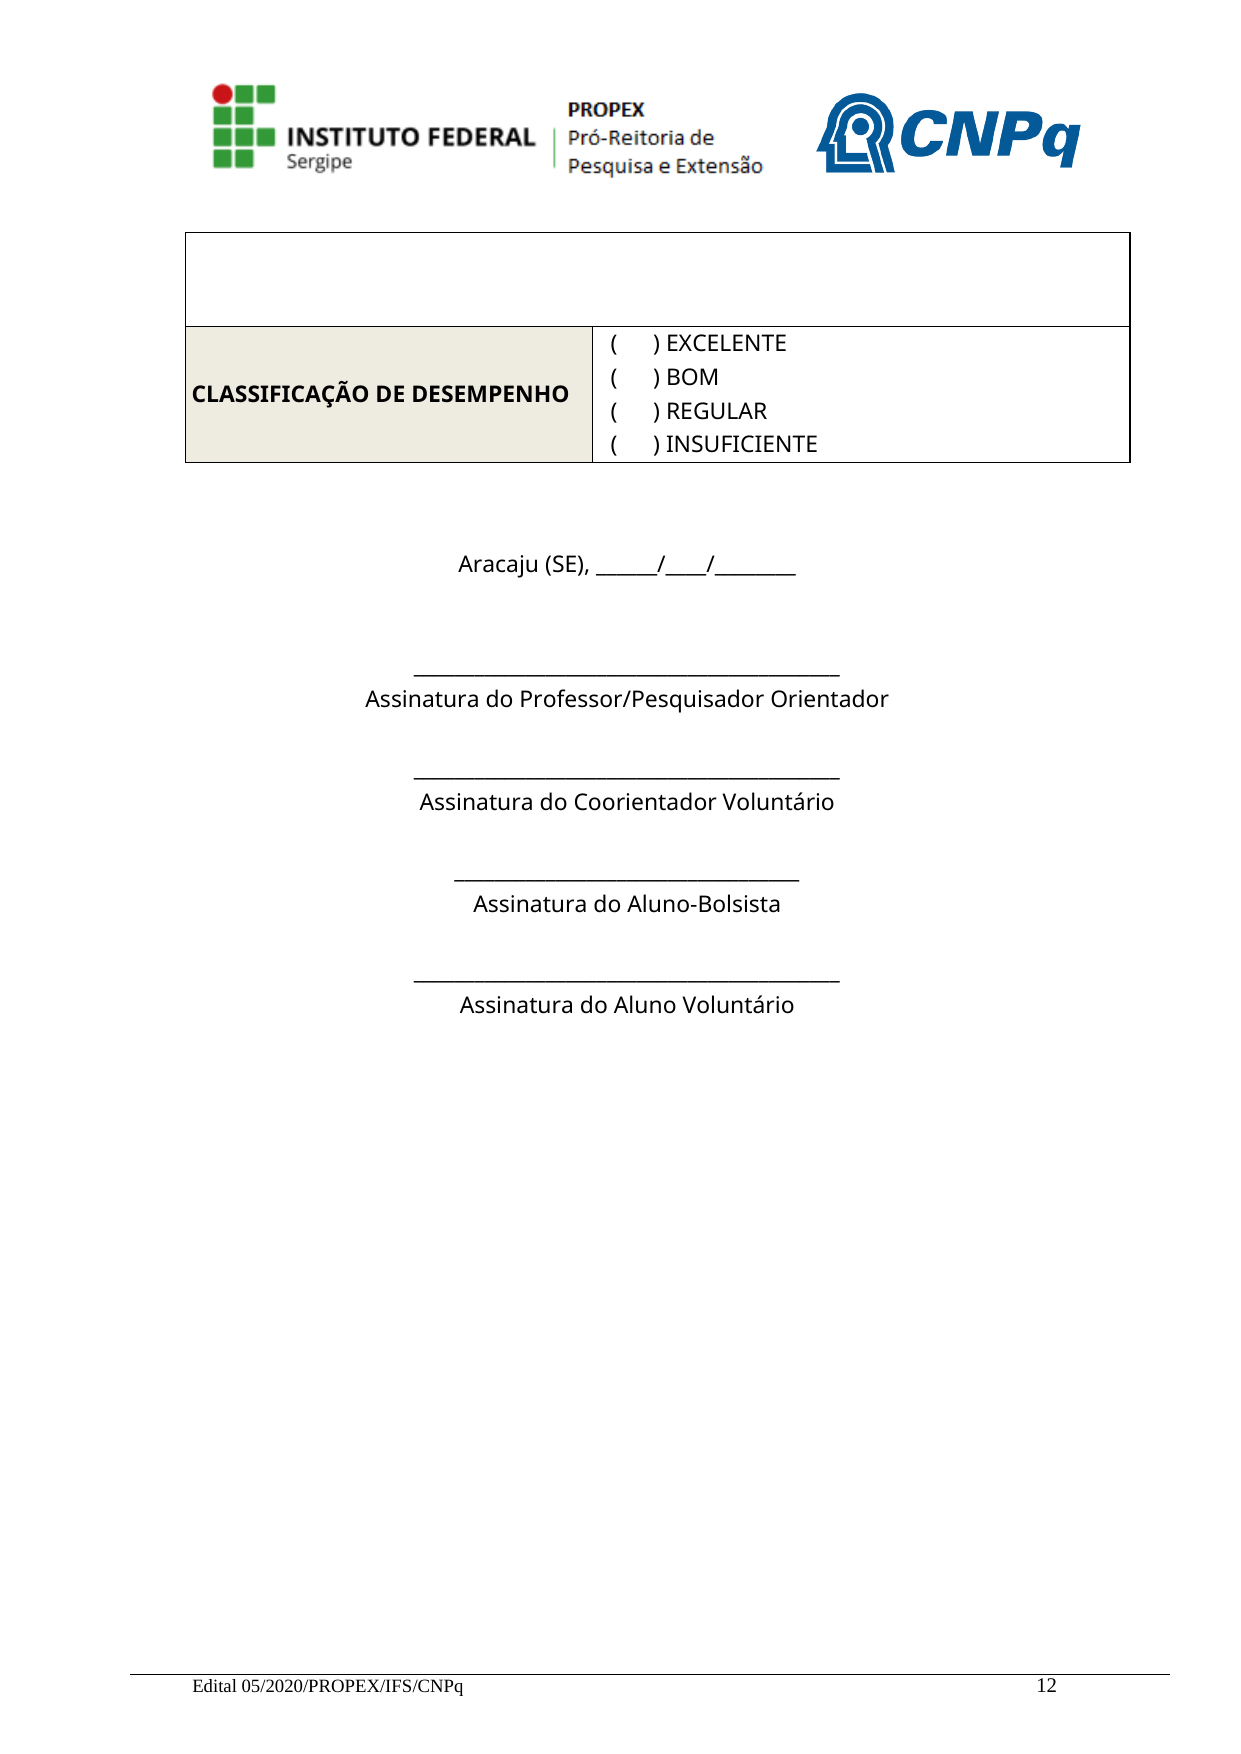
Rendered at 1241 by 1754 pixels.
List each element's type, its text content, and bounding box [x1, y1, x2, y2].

picture [200, 73, 1132, 189]
text __________________________________________ [161, 955, 1093, 986]
text Assinatura do Professor/Pesquisador Orientador [161, 683, 1093, 715]
text Aracaju (SE), ______/____/________ [161, 548, 1093, 579]
table_cell ( ) EXCELENTE ( ) BOM ( ) REGULAR ( ) INSUFICIENTE [593, 327, 1129, 462]
text Assinatura do Aluno-Bolsista [161, 887, 1093, 919]
text __________________________________________ [161, 752, 1093, 783]
text Assinatura do Coorientador Voluntário [161, 786, 1093, 817]
text __________________________________ [161, 854, 1093, 885]
text __________________________________________ [161, 649, 1093, 681]
table_cell [186, 233, 1129, 326]
table_cell CLASSIFICAÇÃO DE DESEMPENHO [186, 327, 592, 462]
text Assinatura do Aluno Voluntário [161, 989, 1093, 1020]
